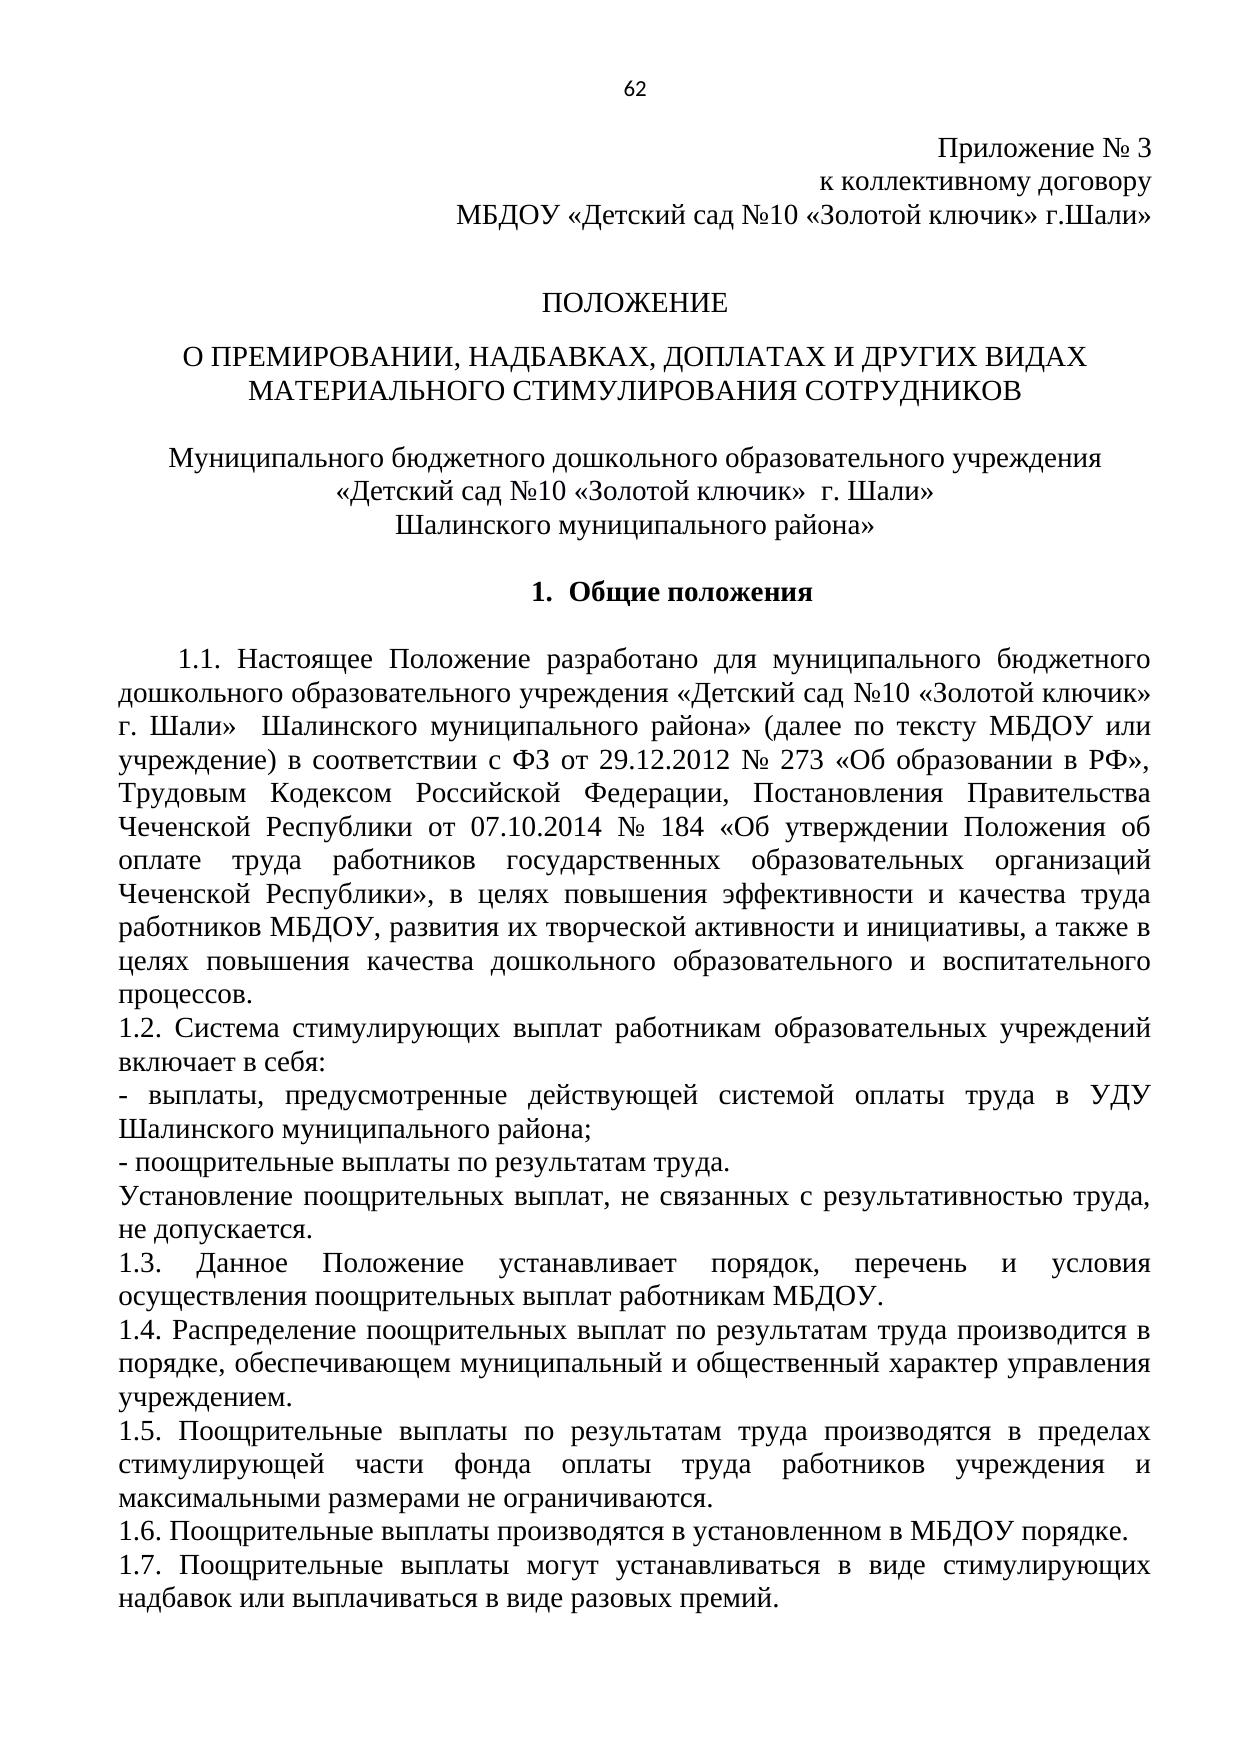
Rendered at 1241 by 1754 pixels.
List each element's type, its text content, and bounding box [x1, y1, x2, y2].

text Установление поощрительных выплат, не связанных с результативностью труда, не допускается. [118, 1178, 1152, 1245]
text «Детский сад №10 «Золотой ключик» г. Шали» Шалинского муниципального района» [118, 473, 1152, 541]
text О ПРЕМИРОВАНИИ, НАДБАВКАХ, ДОПЛАТАХ И ДРУГИХ ВИДАХ МАТЕРИАЛЬНОГО СТИМУЛИРОВАНИЯ СОТРУДНИКОВ [118, 339, 1152, 406]
text 1.1. Настоящее Положение разработано для муниципального бюджетного дошкольного образовательного учреждения «Детский сад №10 «Золотой ключик» г. Шали» Шалинского муниципального района» (далее по тексту МБДОУ или учреждение) в соответствии с ФЗ от 29.12.2012 № 273 «Об образовании в РФ», Трудовым Кодексом Российской Федерации, Постановления Правительства Чеченской Республики от 07.10.2014 № 184 «Об утверждении Положения об оплате труда работников государственных образовательных организаций Чеченской Республики», в целях повышения эффективности и качества труда работников МБДОУ, развития их творческой активности и инициативы, а также в целях повышения качества дошкольного образовательного и воспитательного процессов. [118, 641, 1152, 1010]
text - поощрительные выплаты по результатам труда. [118, 1144, 1152, 1178]
text МБДОУ «Детский сад №10 «Золотой ключик» г.Шали» [118, 197, 1152, 231]
text - выплаты, предусмотренные действующей системой оплаты труда в УДУ Шалинского муниципального района; [118, 1077, 1152, 1144]
text Приложение № 3 [118, 130, 1152, 163]
text ПОЛОЖЕНИЕ [118, 285, 1152, 318]
text 1.4. Распределение поощрительных выплат по результатам труда производится в порядке, обеспечивающем муниципальный и общественный характер управления учреждением. [118, 1312, 1152, 1413]
text 1.2. Система стимулирующих выплат работникам образовательных учреждений включает в себя: [118, 1010, 1152, 1077]
text 1.3. Данное Положение устанавливает порядок, перечень и условия осуществления поощрительных выплат работникам МБДОУ. [118, 1245, 1152, 1312]
list Общие положения [192, 574, 1152, 608]
text к коллективному договору [118, 163, 1152, 197]
text 1.6. Поощрительные выплаты производятся в установленном в МБДОУ порядке. [118, 1513, 1152, 1547]
text 1.5. Поощрительные выплаты по результатам труда производятся в пределах стимулирующей части фонда оплаты труда работников учреждения и максимальными размерами не ограничиваются. [118, 1413, 1152, 1513]
text Муниципального бюджетного дошкольного образовательного учреждения [118, 440, 1152, 473]
text 1.7. Поощрительные выплаты могут устанавливаться в виде стимулирующих надбавок или выплачиваться в виде разовых премий. [118, 1547, 1152, 1614]
